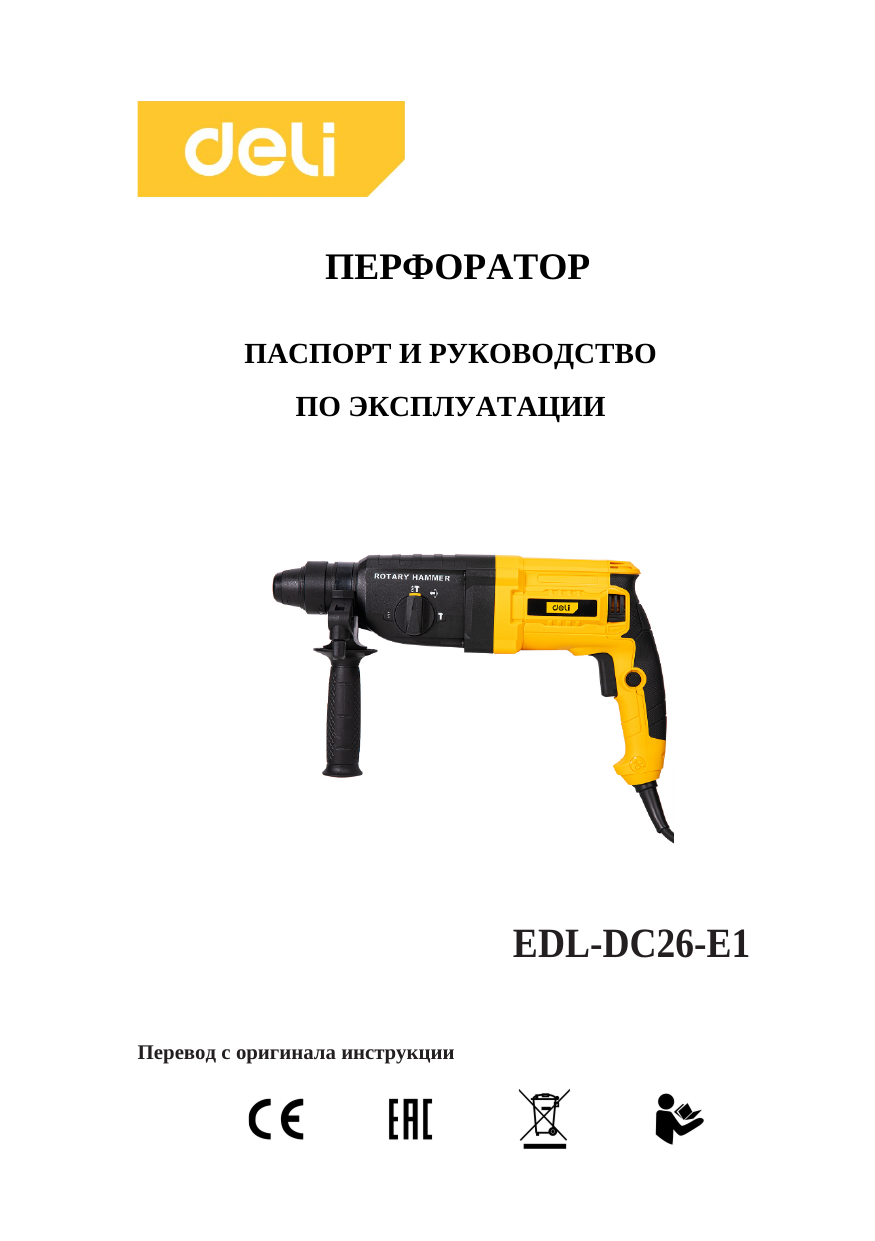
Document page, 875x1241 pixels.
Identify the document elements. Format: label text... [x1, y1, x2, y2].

text Перевод с оригинала инструкции [137, 1040, 783, 1064]
text ПЕРФОРАТОР [133, 244, 783, 288]
text ПО ЭКСПЛУАТАЦИИ [118, 389, 783, 423]
title EDL-DC26-E1 [12, 922, 750, 966]
picture [265, 547, 676, 848]
text ПАСПОРТ И РУКОВОДСТВО [118, 336, 783, 370]
picture [248, 1088, 704, 1149]
